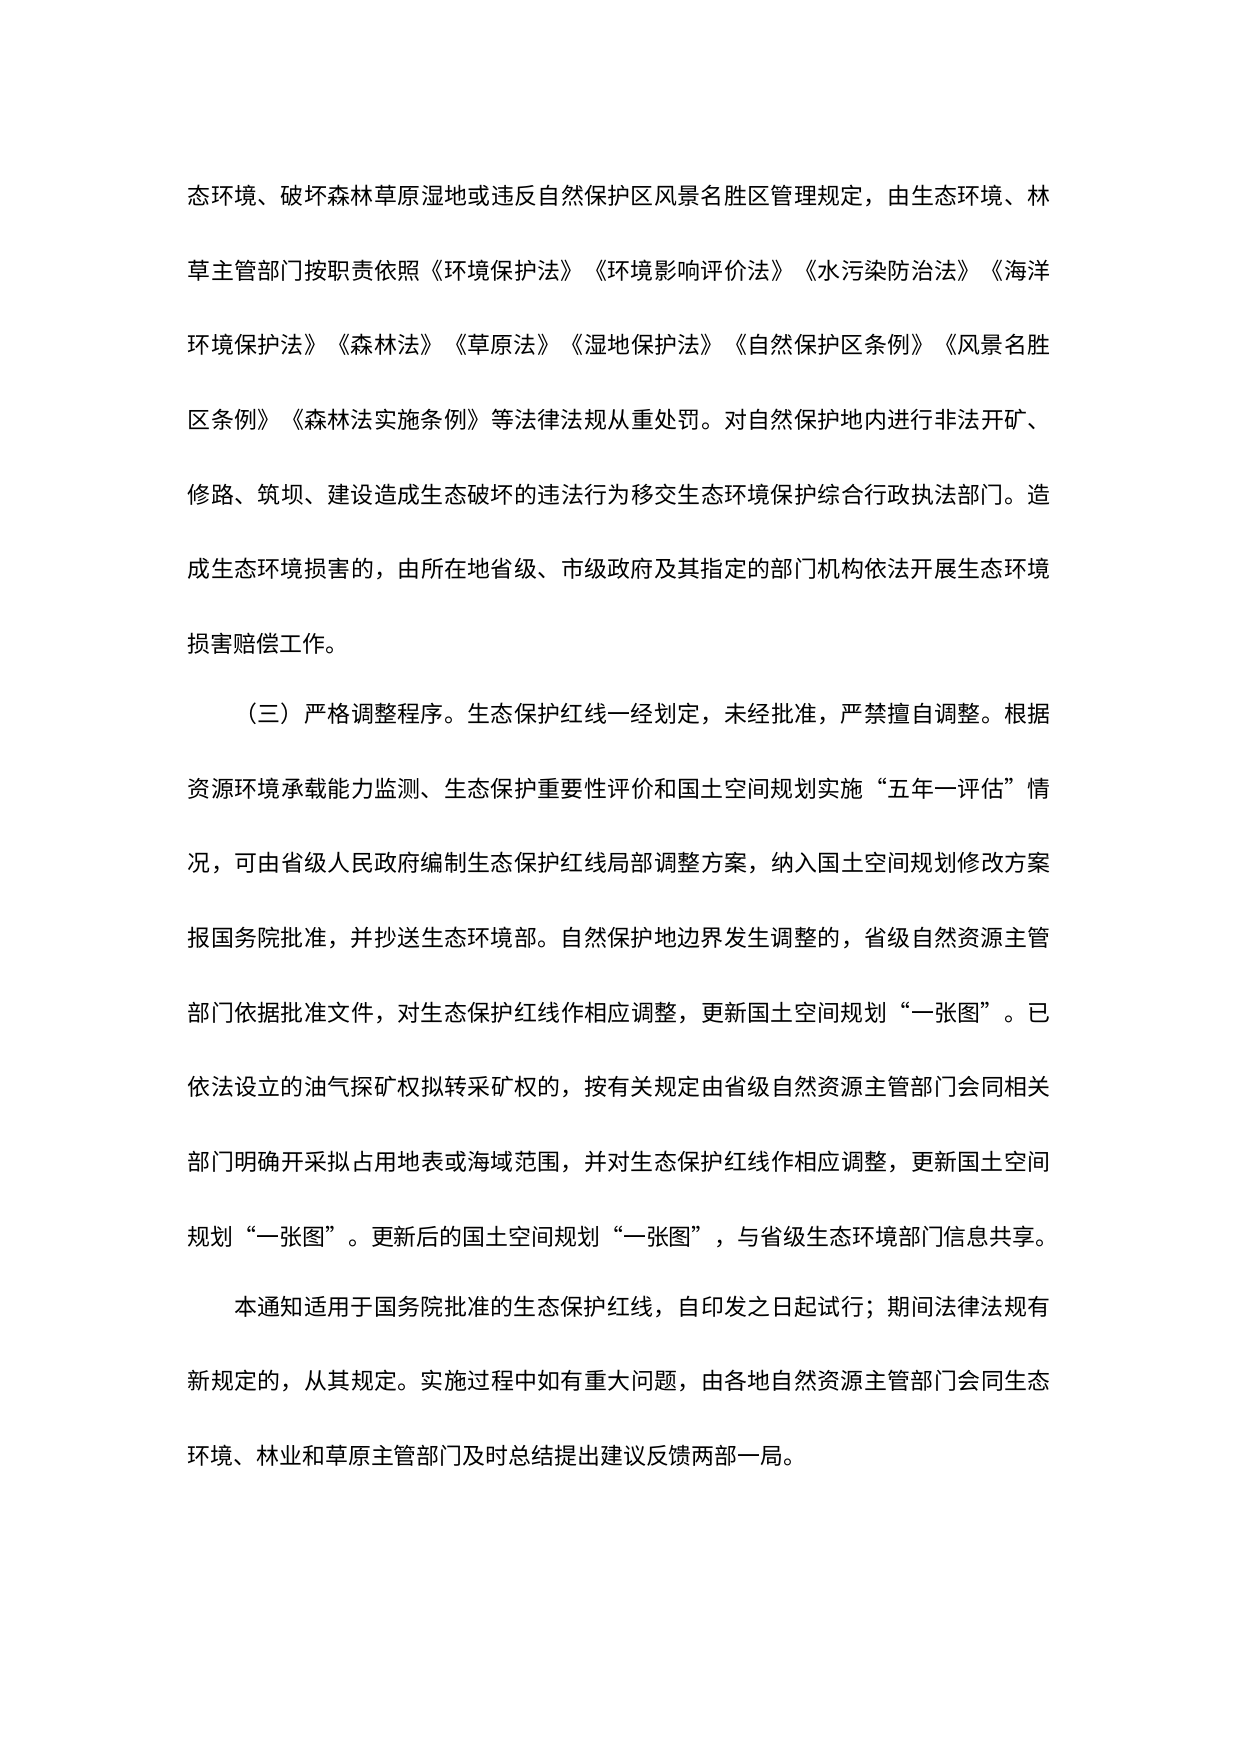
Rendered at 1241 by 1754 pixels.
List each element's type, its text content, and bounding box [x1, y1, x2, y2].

text 本通知适用于国务院批准的生态保护红线，自印发之日起试行；期间法律法规有新规定的，从其规定。实施过程中如有重大问题，由各地自然资源主管部门会同生态环境、林业和草原主管部门及时总结提出建议反馈两部一局。 [187, 1273, 1053, 1487]
text （三）严格调整程序。生态保护红线一经划定，未经批准，严禁擅自调整。根据资源环境承载能力监测、生态保护重要性评价和国土空间规划实施“五年一评估”情况，可由省级人民政府编制生态保护红线局部调整方案，纳入国土空间规划修改方案报国务院批准，并抄送生态环境部。自然保护地边界发生调整的，省级自然资源主管部门依据批准文件，对生态保护红线作相应调整，更新国土空间规划“一张图”。已依法设立的油气探矿权拟转采矿权的，按有关规定由省级自然资源主管部门会同相关部门明确开采拟占用地表或海域范围，并对生态保护红线作相应调整，更新国土空间规划“一张图”。更新后的国土空间规划“一张图”，与省级生态环境部门信息共享。 [187, 680, 1053, 1268]
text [187, 162, 1053, 675]
